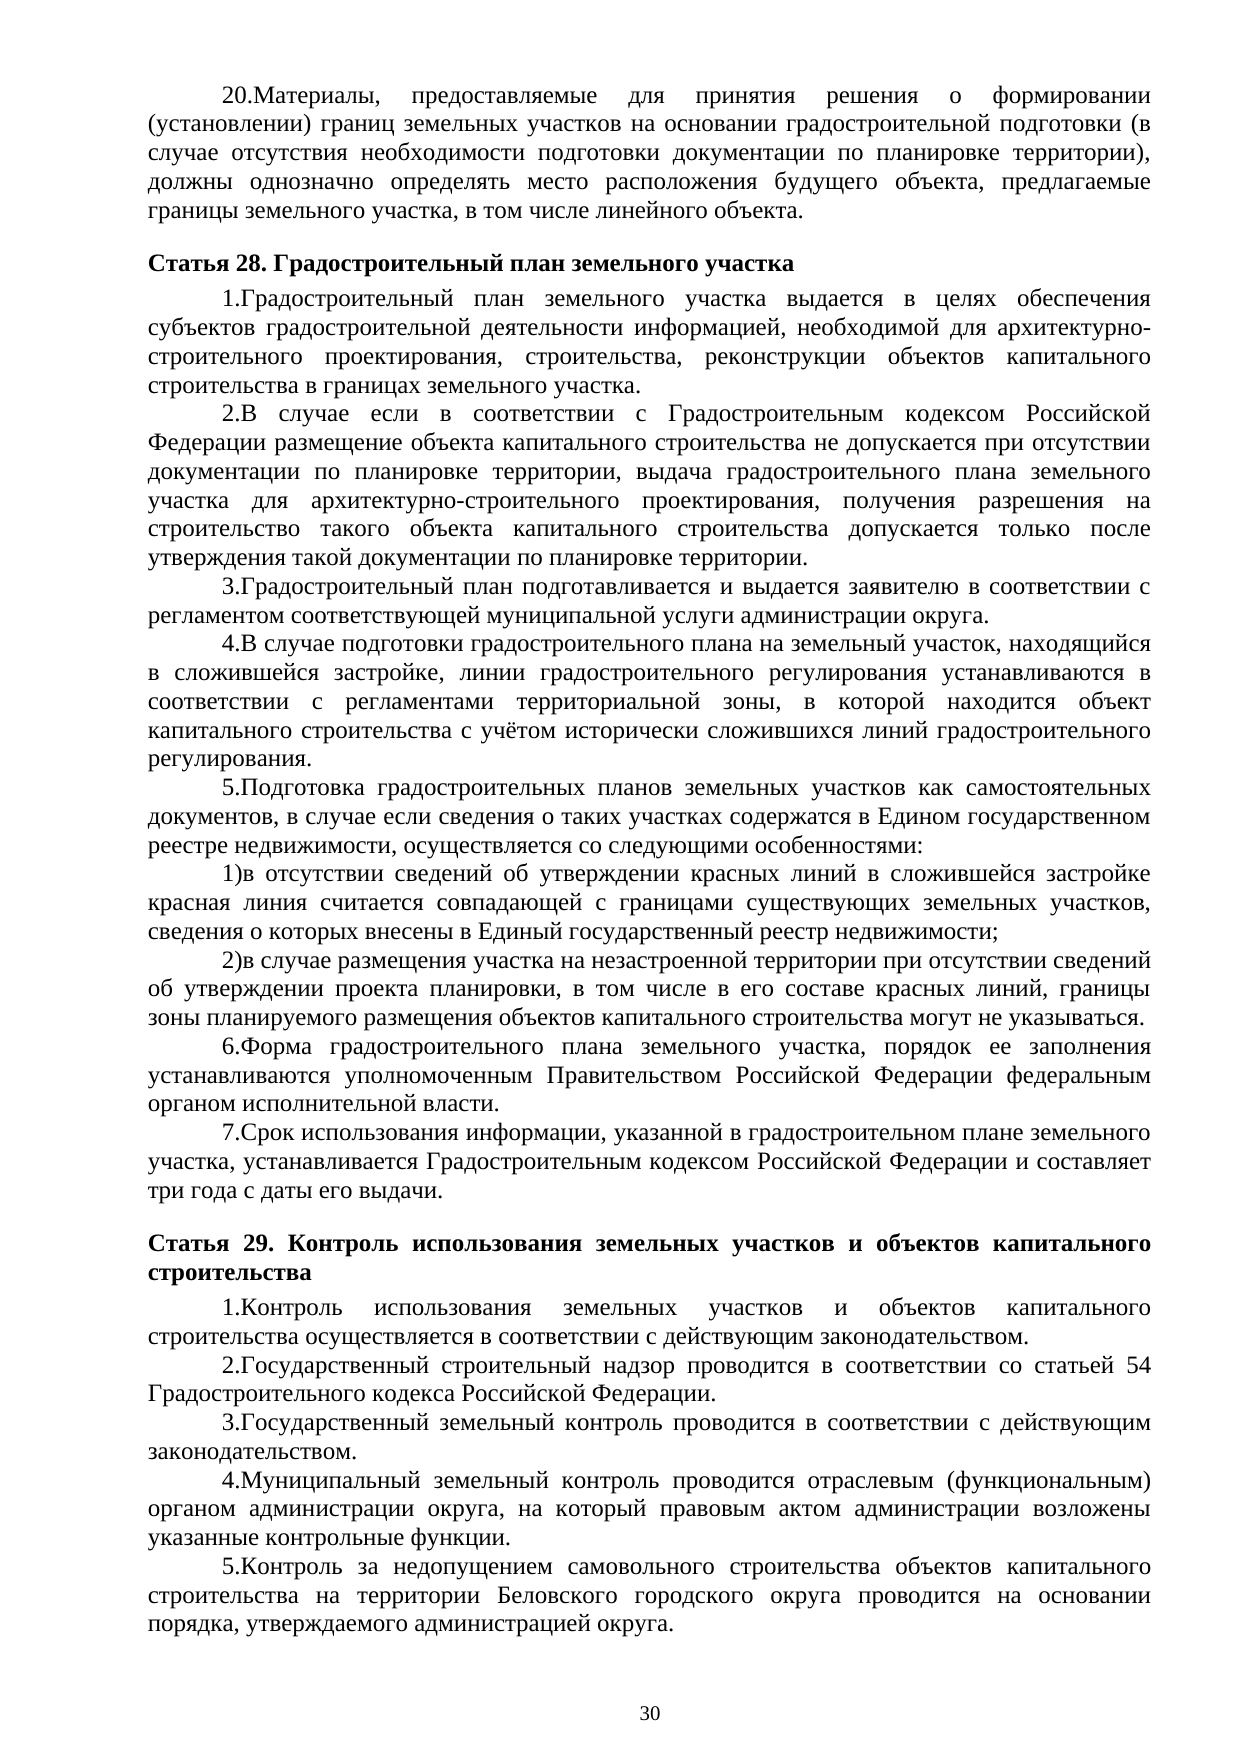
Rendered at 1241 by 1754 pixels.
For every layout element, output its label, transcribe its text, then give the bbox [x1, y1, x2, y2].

text 2)в случае размещения участка на незастроенной территории при отсутствии сведений об утверждении проекта планировки, в том числе в его составе красных линий, границы зоны планируемого размещения объектов капитального строительства могут не указываться. [148, 945, 1152, 1031]
text 20.Материалы, предоставляемые для принятия решения о формировании (установлении) границ земельных участков на основании градостроительной подготовки (в случае отсутствия необходимости подготовки документации по планировке территории), должны однозначно определять место расположения будущего объекта, предлагаемые границы земельного участка, в том числе линейного объекта. [148, 80, 1152, 223]
text 4.В случае подготовки градостроительного плана на земельный участок, находящийся в сложившейся застройке, линии градостроительного регулирования устанавливаются в соответствии с регламентами территориальной зоны, в которой находится объект капитального строительства с учётом исторически сложившихся линий градостроительного регулирования. [148, 628, 1152, 772]
text 1)в отсутствии сведений об утверждении красных линий в сложившейся застройке красная линия считается совпадающей с границами существующих земельных участков, сведения о которых внесены в Единый государственный реестр недвижимости; [148, 858, 1152, 945]
text 6.Форма градостроительного плана земельного участка, порядок ее заполнения устанавливаются уполномоченным Правительством Российской Федерации федеральным органом исполнительной власти. [148, 1031, 1152, 1117]
subtitle Статья 29. Контроль использования земельных участков и объектов капитального строительства [148, 1228, 1152, 1286]
text 3.Государственный земельный контроль проводится в соответствии с действующим законодательством. [148, 1407, 1152, 1465]
text 5.Подготовка градостроительных планов земельных участков как самостоятельных документов, в случае если сведения о таких участках содержатся в Едином государственном реестре недвижимости, осуществляется со следующими особенностями: [148, 772, 1152, 858]
text 2.Государственный строительный надзор проводится в соответствии со статьей 54 Градостроительного кодекса Российской Федерации. [148, 1350, 1152, 1407]
subtitle Статья 28. Градостроительный план земельного участка [148, 248, 1181, 277]
text 3.Градостроительный план подготавливается и выдается заявителю в соответствии с регламентом соответствующей муниципальной услуги администрации округа. [148, 571, 1152, 628]
text 5.Контроль за недопущением самовольного строительства объектов капитального строительства на территории Беловского городского округа проводится на основании порядка, утверждаемого администрацией округа. [148, 1551, 1152, 1637]
text 2.В случае если в соответствии с Градостроительным кодексом Российской Федерации размещение объекта капитального строительства не допускается при отсутствии документации по планировке территории, выдача градостроительного плана земельного участка для архитектурно-строительного проектирования, получения разрешения на строительство такого объекта капитального строительства допускается только после утверждения такой документации по планировке территории. [148, 398, 1152, 571]
text 7.Срок использования информации, указанной в градостроительном плане земельного участка, устанавливается Градостроительным кодексом Российской Федерации и составляет три года с даты его выдачи. [148, 1117, 1152, 1203]
text 1.Контроль использования земельных участков и объектов капитального строительства осуществляется в соответствии с действующим законодательством. [148, 1292, 1152, 1350]
text 4.Муниципальный земельный контроль проводится отраслевым (функциональным) органом администрации округа, на который правовым актом администрации возложены указанные контрольные функции. [148, 1465, 1152, 1551]
text 1.Градостроительный план земельного участка выдается в целях обеспечения субъектов градостроительной деятельности информацией, необходимой для архитектурно-строительного проектирования, строительства, реконструкции объектов капитального строительства в границах земельного участка. [148, 283, 1152, 398]
